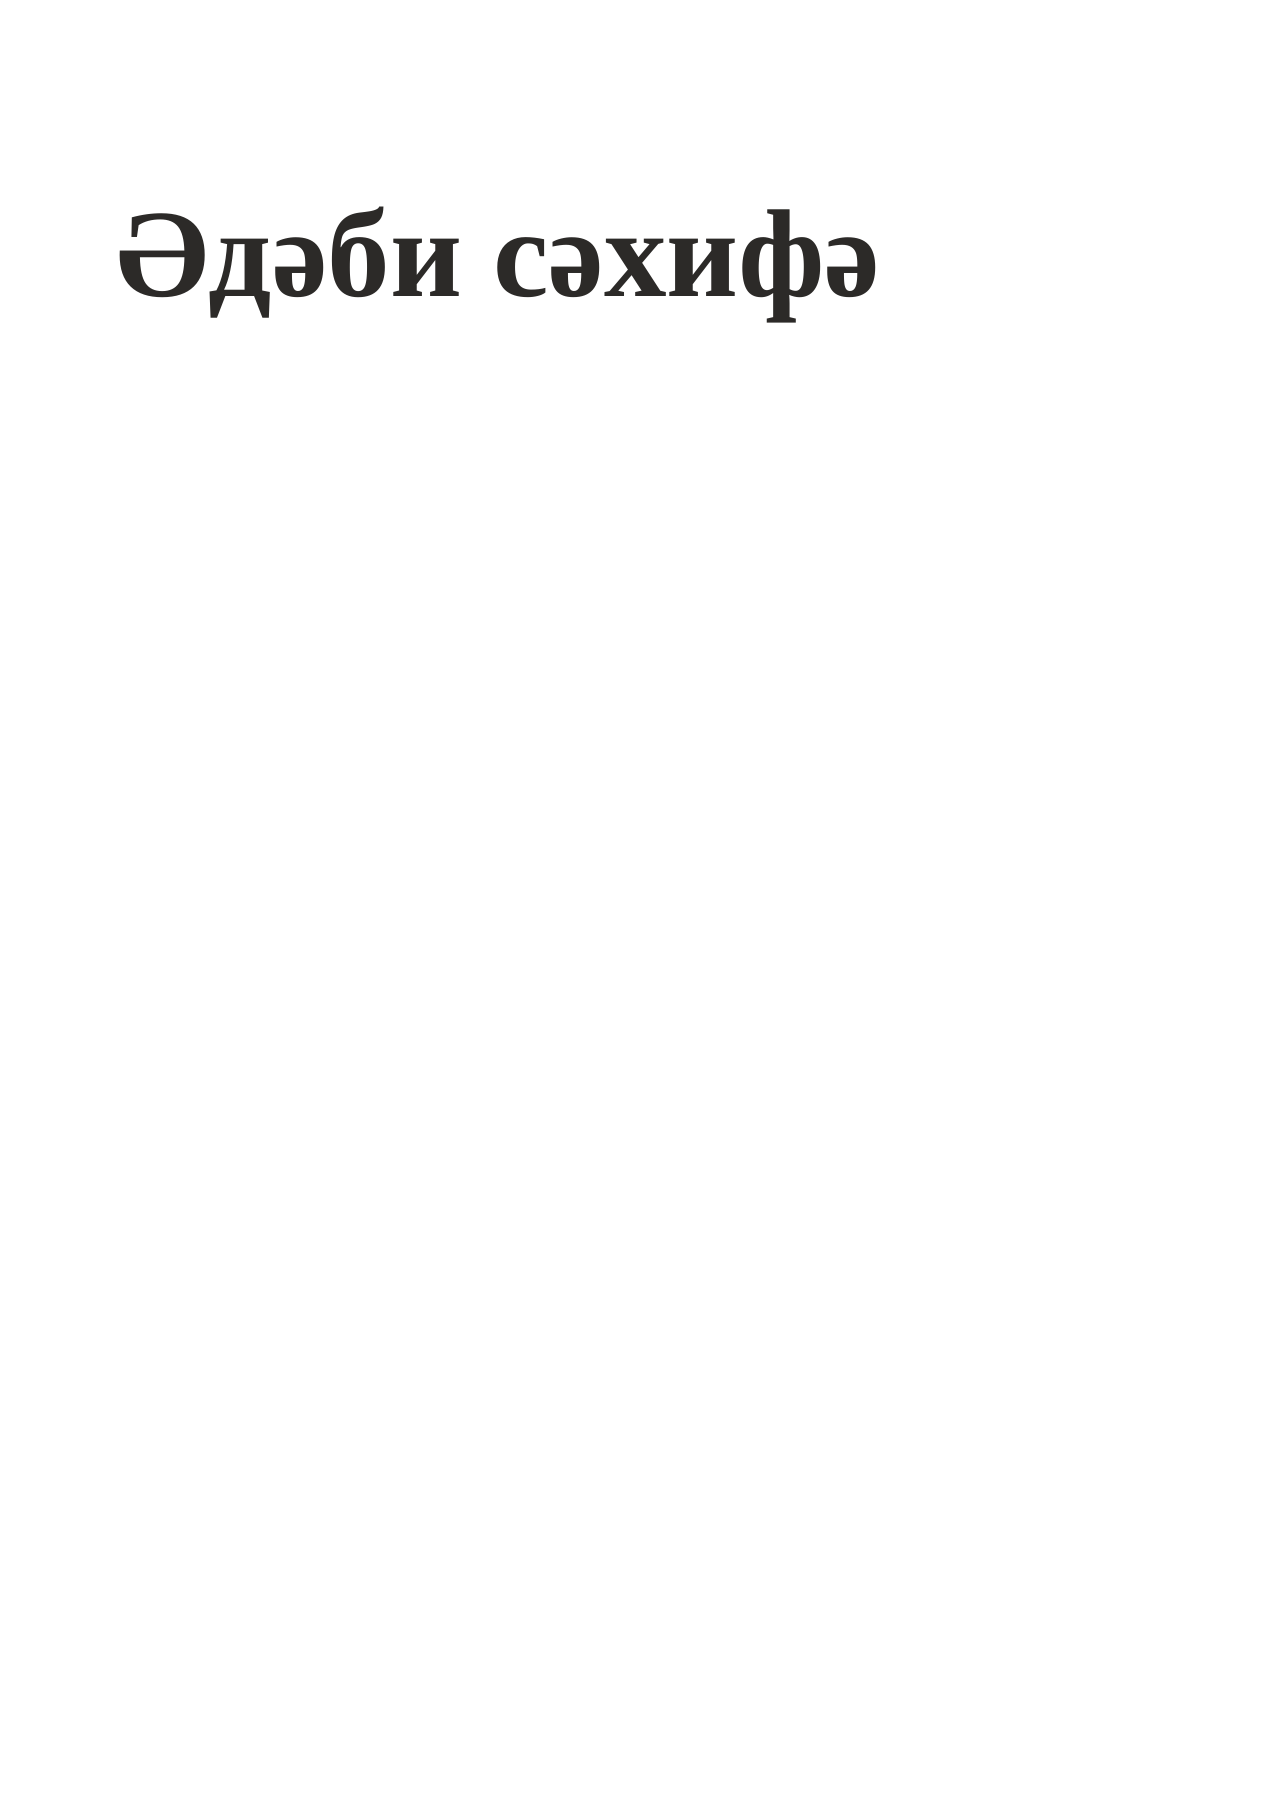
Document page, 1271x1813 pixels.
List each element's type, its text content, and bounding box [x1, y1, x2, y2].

text Әдәби сәхифә [116, 179, 1123, 323]
